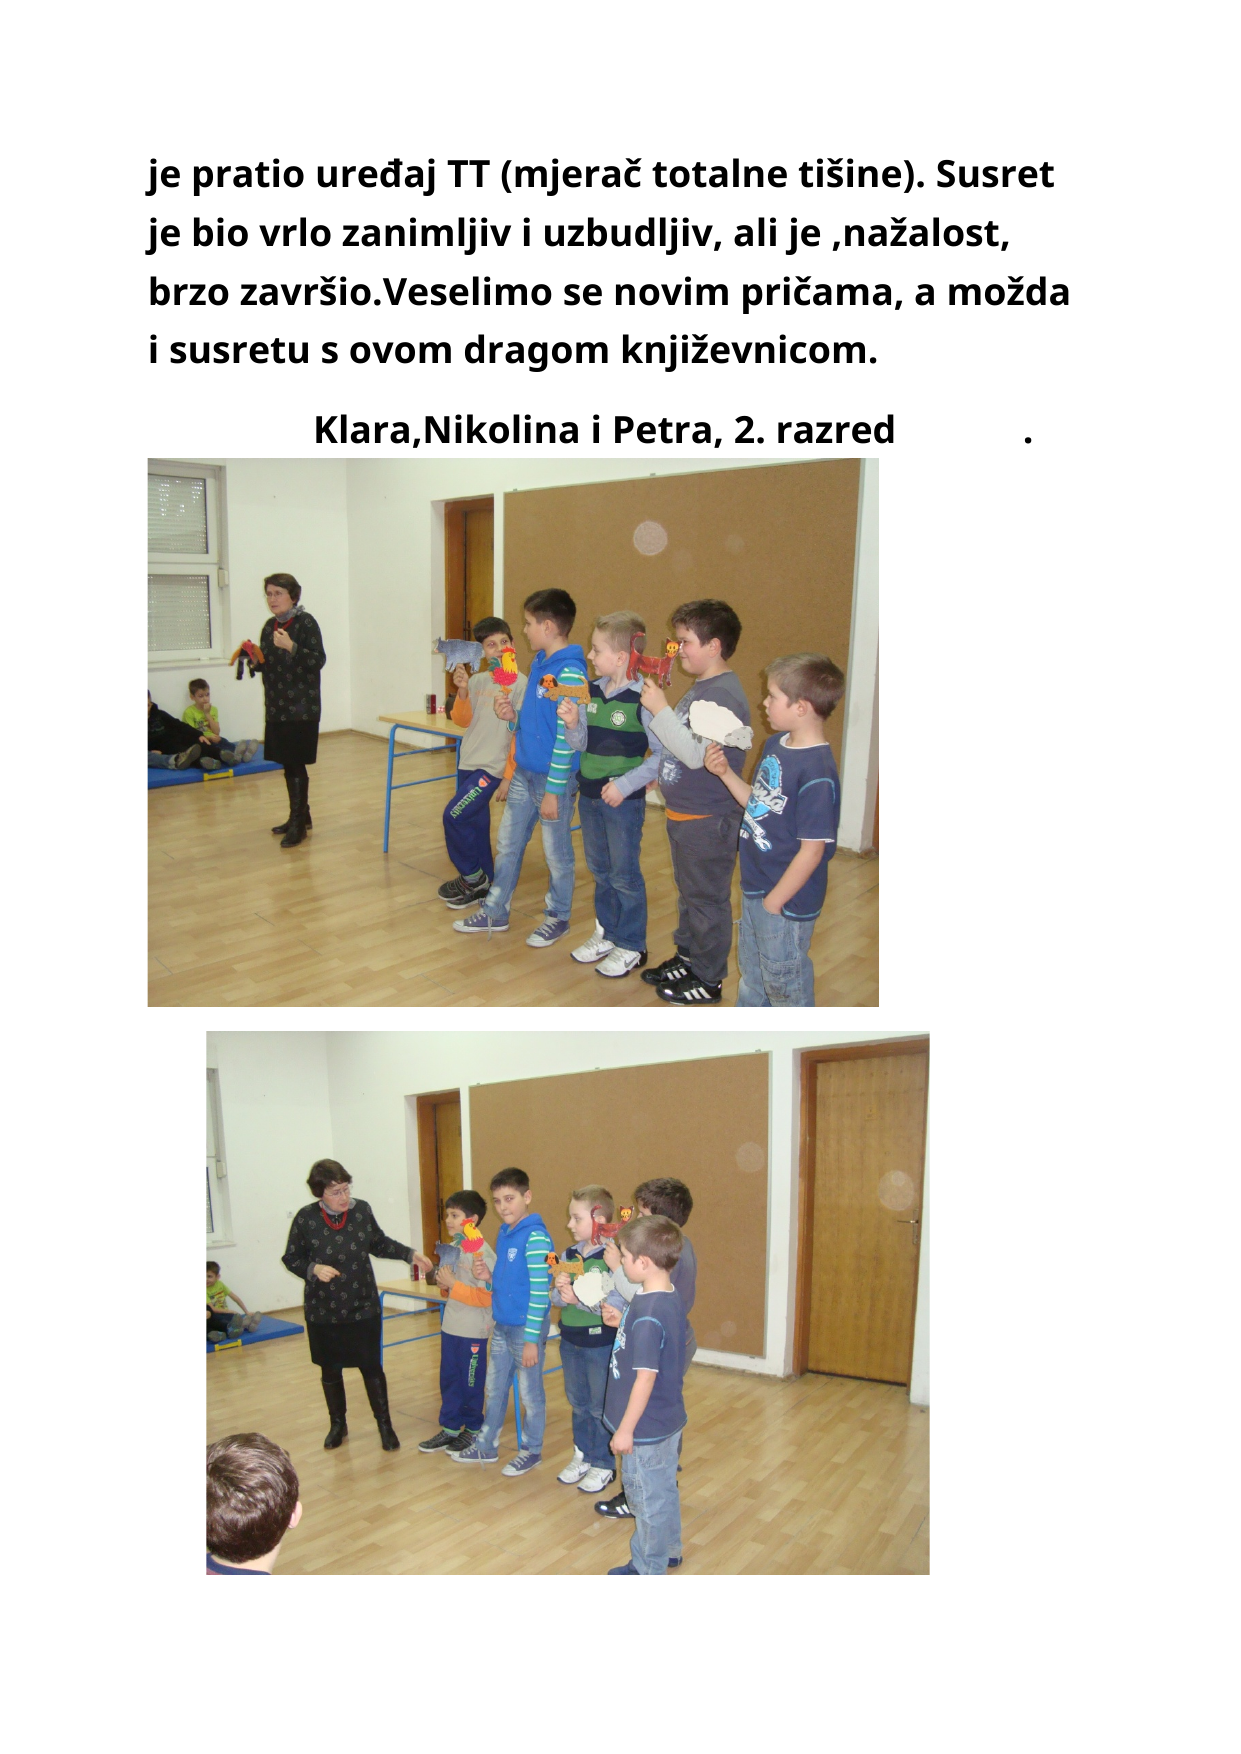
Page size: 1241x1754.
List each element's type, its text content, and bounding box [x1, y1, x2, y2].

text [148, 148, 1093, 374]
picture [206, 1031, 930, 1575]
picture [147, 458, 879, 1007]
